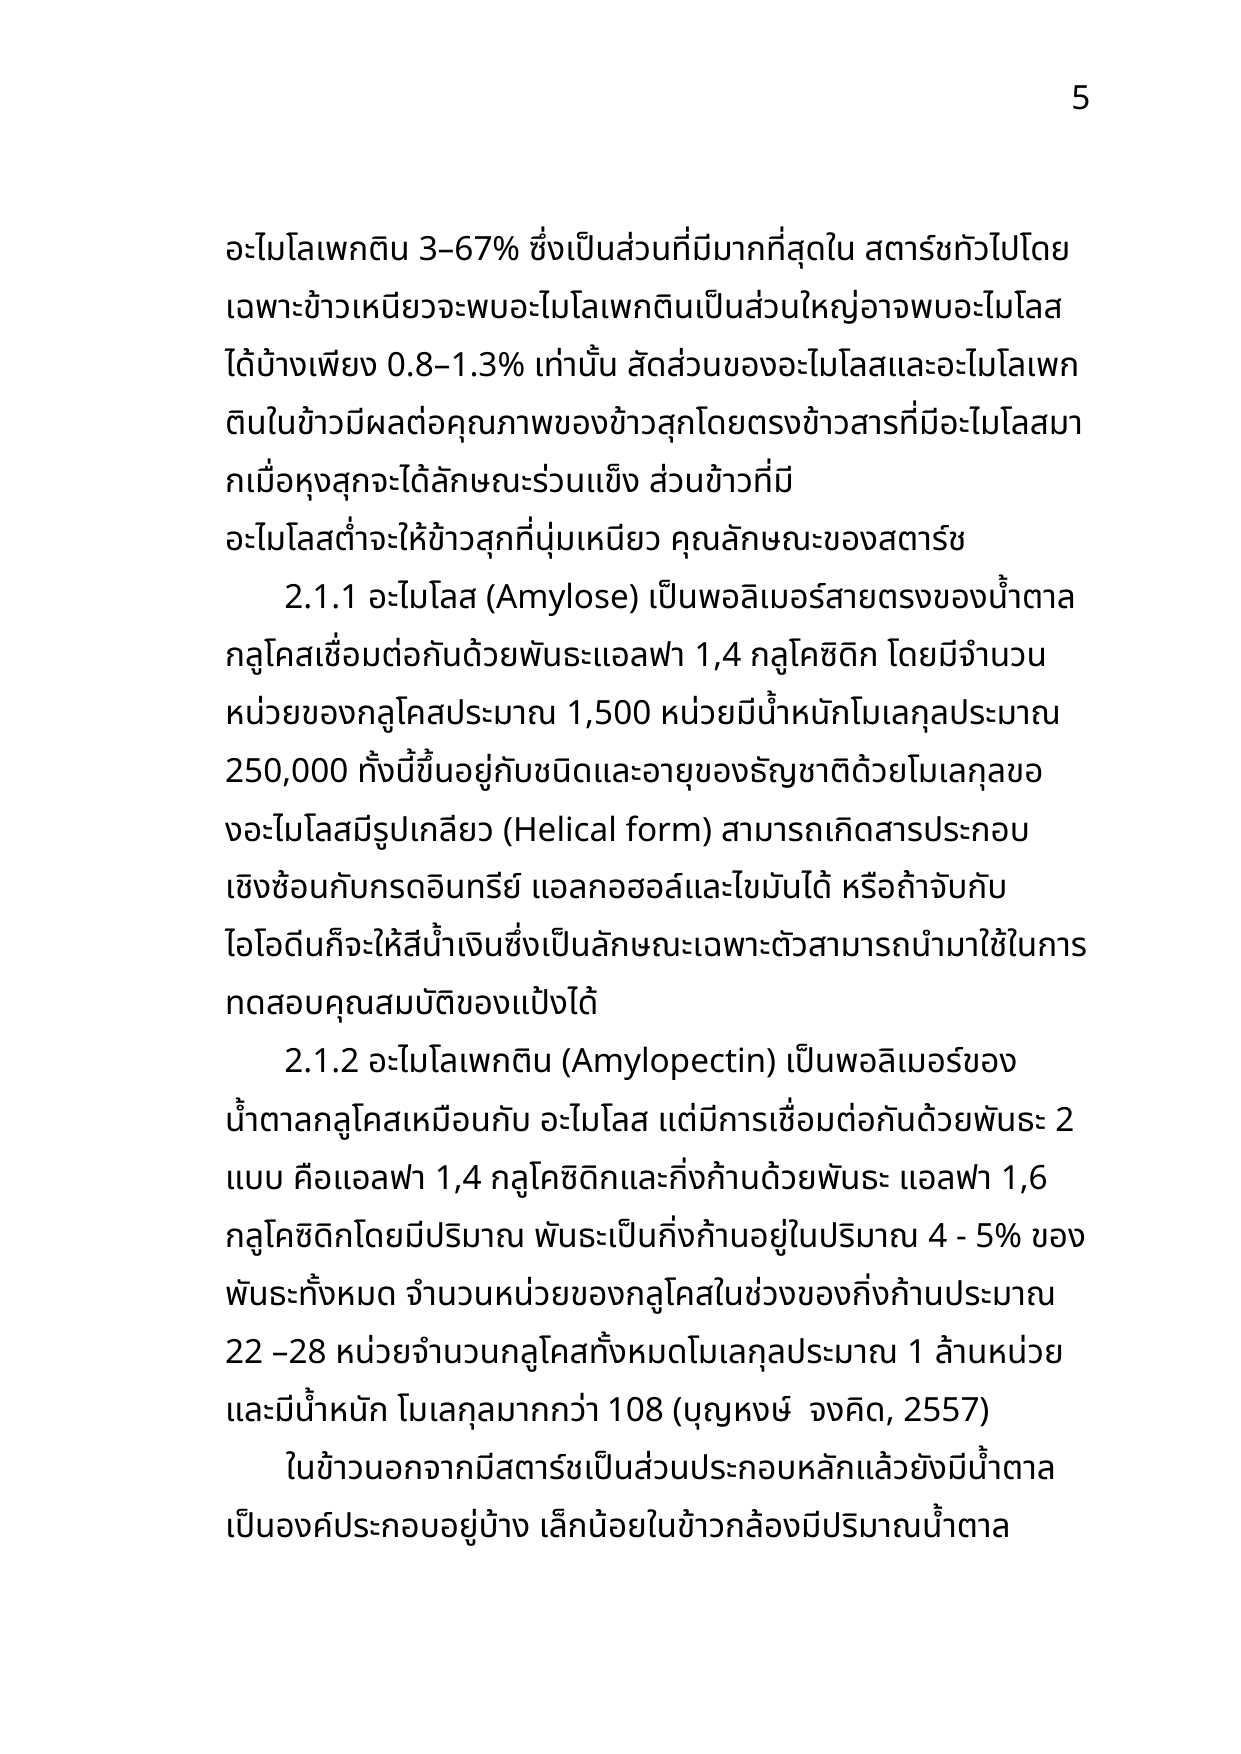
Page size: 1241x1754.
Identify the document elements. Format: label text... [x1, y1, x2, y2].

text 2.1.2 อะไมโลเพกติน (Amylopectin) เป็นพอลิเมอร์ของน้ำตาลกลูโคสเหมือนกับ อะไมโลส แต่มีการเชื่อมต่อกันด้วยพันธะ 2 แบบ คือแอลฟา 1,4 กลูโคซิดิกและกิ่งก้านด้วยพันธะ แอลฟา 1,6 กลูโคซิดิกโดยมีปริมาณ พันธะเป็นกิ่งก้านอยู่ในปริมาณ 4 - 5% ของพันธะทั้งหมด จํานวนหน่วยของกลูโคสในช่วงของกิ่งก้านประมาณ 22 –28 หน่วยจํานวนกลูโคสทั้งหมดโมเลกุลประมาณ 1 ล้านหน่วยและมีน้ำหนัก โมเลกุลมากกว่า108 (บุญหงษ์ จงคิด, 2557) [225, 1037, 1090, 1436]
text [225, 1444, 1090, 1552]
text อะไมโลสต่ำจะให้ข้าวสุกที่นุ่มเหนียว คุณลักษณะของสตาร์ช [225, 515, 1090, 565]
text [225, 225, 1090, 507]
text 2.1.1 อะไมโลส (Amylose) เป็นพอลิเมอร์สายตรงของน้ำตาลกลูโคสเชื่อมต่อกันด้วยพันธะแอลฟา 1,4 กลูโคซิดิก โดยมีจํานวนหน่วยของกลูโคสประมาณ 1,500 หน่วยมีน้ำหนักโมเลกุลประมาณ 250,000 ทั้งนี้ขึ้นอยู่กับชนิดและอายุของธัญชาติด้วยโมเลกุลของอะไมโลสมีรูปเกลียว (Helical form) สามารถเกิดสารประกอบเชิงซ้อนกับกรดอินทรีย์ แอลกอฮอล์และไขมันได้ หรือถ้าจับกับไอโอดีนก็จะให้สีน้ำเงินซึ่งเป็นลักษณะเฉพาะตัวสามารถนํามาใช้ในการทดสอบคุณสมบัติของแป้งได้ [225, 573, 1090, 1030]
